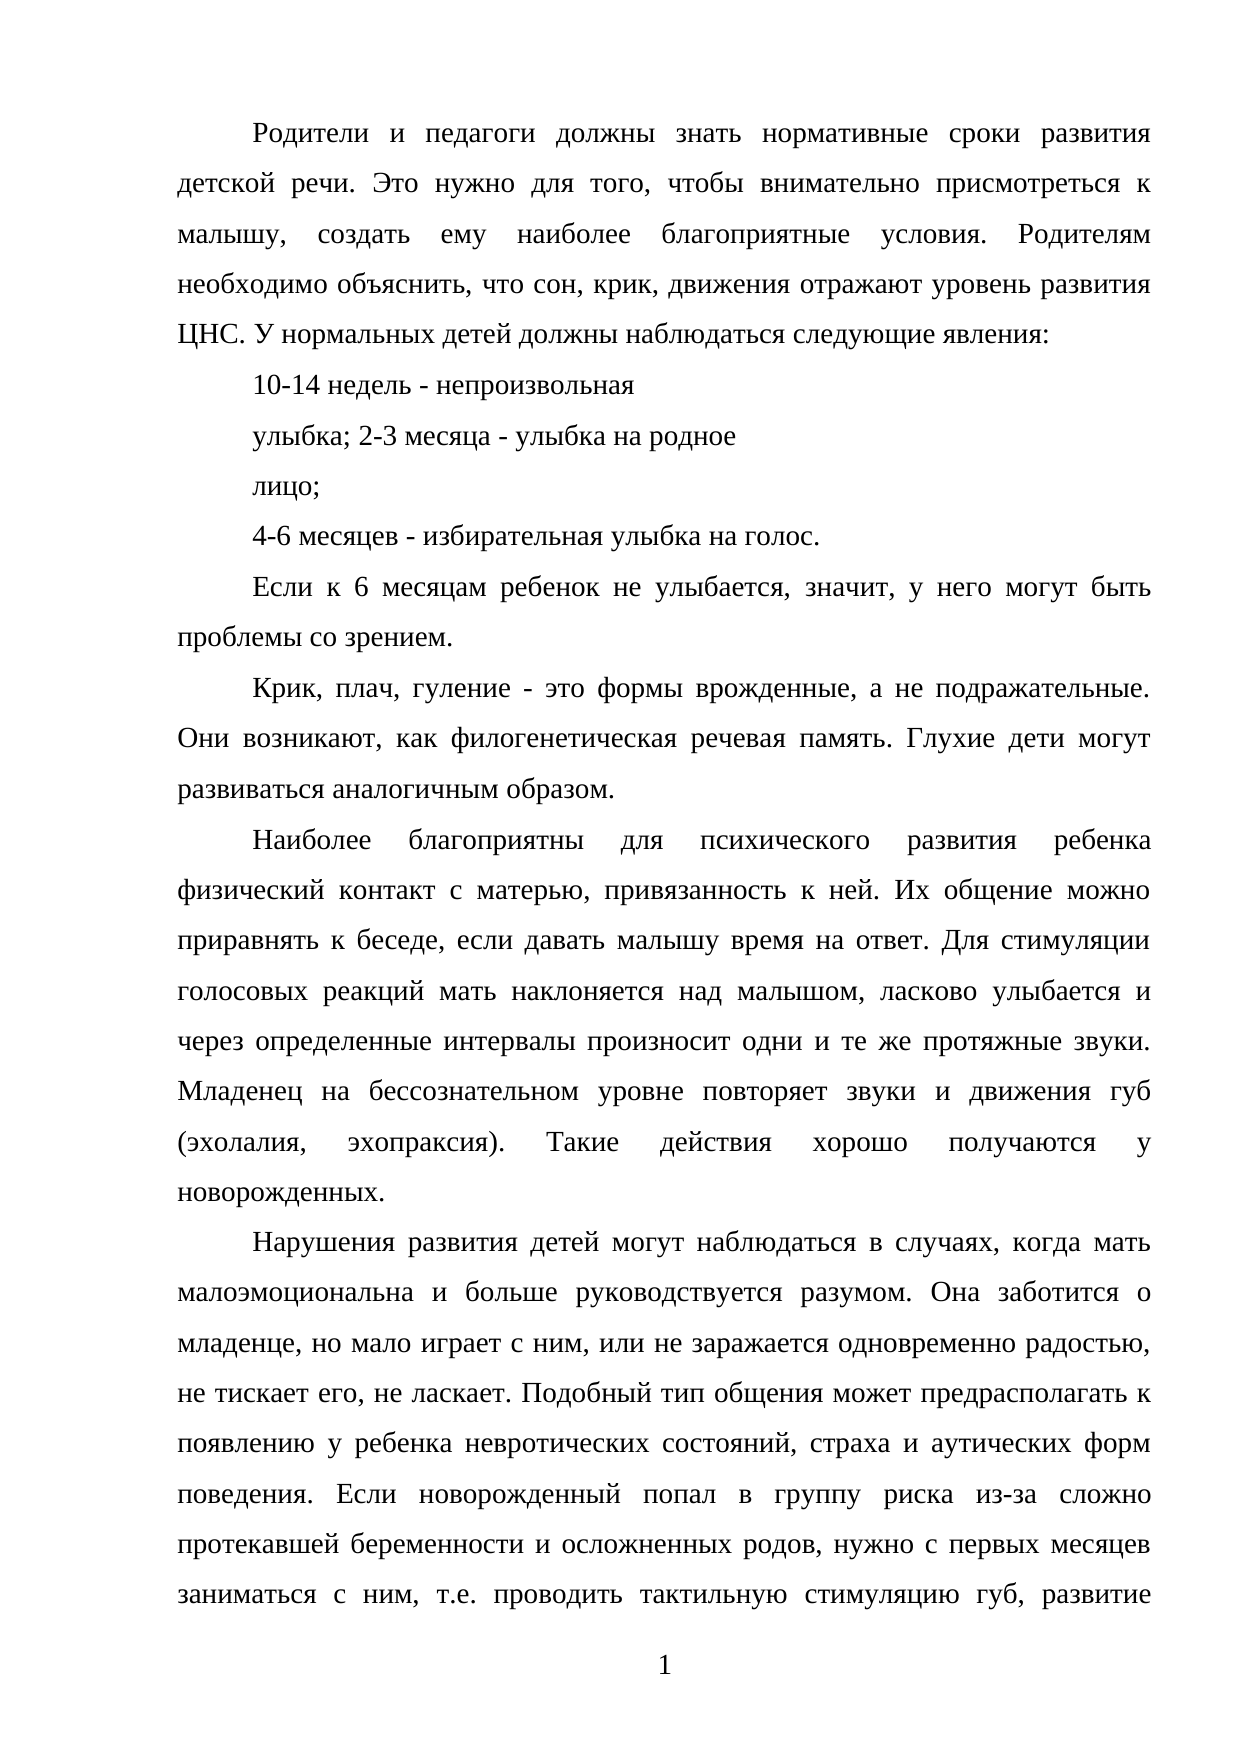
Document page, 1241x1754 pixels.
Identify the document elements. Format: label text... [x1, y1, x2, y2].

text 4-6 месяцев - избирательная улыбка на голос. [252, 519, 1163, 552]
text Крик, плач, гуление - это формы врожденные, а не подражательные. Они возникают, как филогенетическая речевая память. Глухие дети могут развиваться аналогичным образом. [177, 670, 1151, 805]
text Родители и педагоги должны знать нормативные сроки развития детской речи. Это нужно для того, чтобы внимательно присмотреться к малышу, создать ему наиболее благоприятные условия. Родителям необходимо объяснить, что сон, крик, движения отражают уровень развития ЦНС. У нормальных детей должны наблюдаться следующие явления: [177, 115, 1151, 350]
text Если к 6 месяцам ребенок не улыбается, значит, у него могут быть проблемы со зрением. [177, 569, 1152, 653]
text 10-14 недель - непроизвольная улыбка; 2-3 месяца - улыбка на родное лицо; [252, 367, 740, 502]
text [177, 1224, 1152, 1610]
text Наиболее благоприятны для психического развития ребенка физический контакт с матерью, привязанность к ней. Их общение можно приравнять к беседе, если давать малышу время на ответ. Для стимуляции голосовых реакций мать наклоняется над малышом, ласково улыбается и через определенные интервалы произносит одни и те же протяжные звуки. Младенец на бессознательном уровне повторяет звуки и движения губ (эхолалия, эхопраксия). Такие действия хорошо получаются у новорожденных. [177, 822, 1151, 1207]
